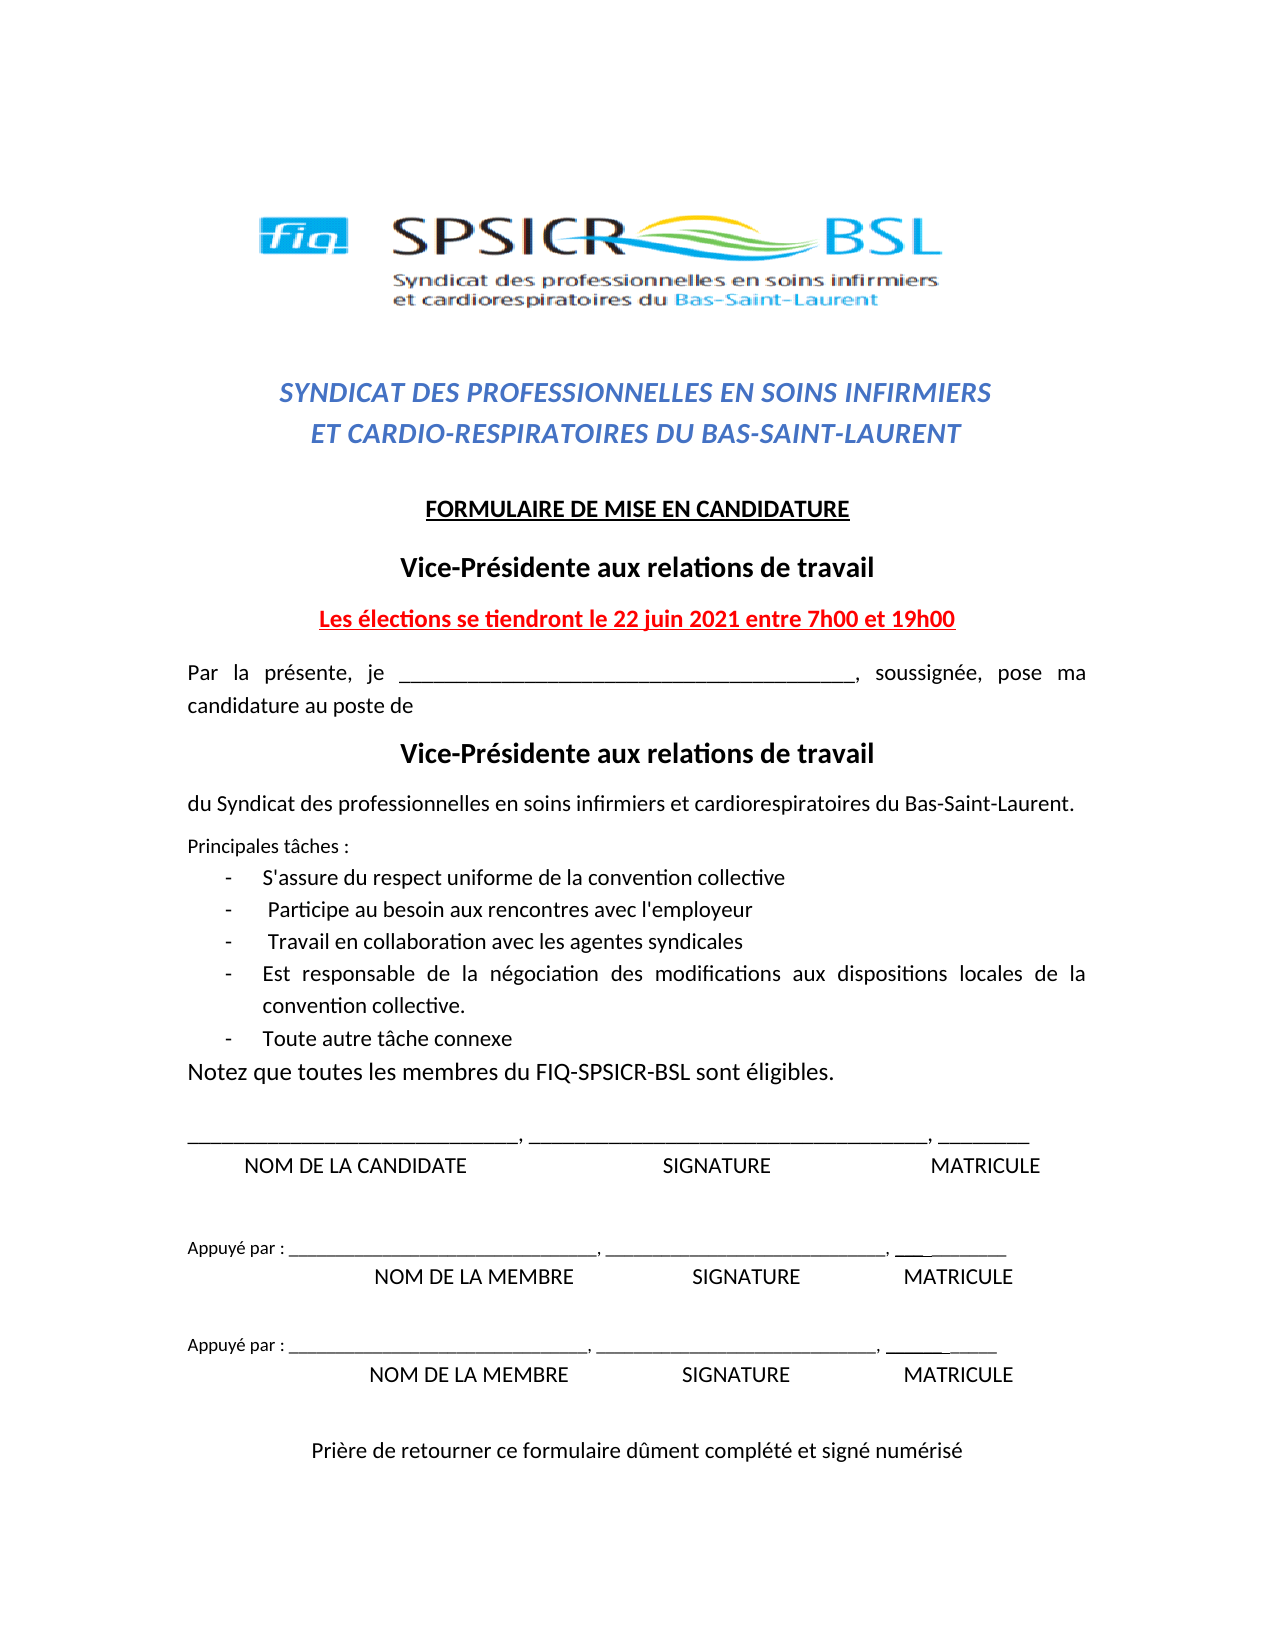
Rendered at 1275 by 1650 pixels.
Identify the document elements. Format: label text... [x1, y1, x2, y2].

text NOM DE LA CANDIDATE SIGNATURE MATRICULE [187, 1151, 1087, 1179]
text Appuyé par : ________________________________, ______________________________, ______ _____ [187, 1333, 1087, 1356]
list Toute autre tâche connexe [225, 1024, 1087, 1052]
text Les élections se tiendront le 22 juin 2021 entre 7h00 et 19h00 [187, 603, 1087, 633]
text Par la présente, je ________________________________________, soussignée, pose ma candidature au poste de [187, 658, 1087, 719]
list S'assure du respect uniforme de la convention collective [225, 863, 1087, 891]
text _____________________________, ___________________________________, ________ [187, 1119, 1087, 1147]
text Notez que toutes les membres du FIQ-SPSICR-BSL sont éligibles. [187, 1056, 1087, 1086]
text Appuyé par : _________________________________, ______________________________, ___ ________ [187, 1236, 1087, 1259]
text du Syndicat des professionnelles en soins infirmiers et cardiorespiratoires du Bas-Saint-Laurent. [187, 789, 1087, 817]
text Principales tâches : [187, 833, 1087, 859]
picture [246, 187, 1029, 332]
list Est responsable de la négociation des modifications aux dispositions locales de la convention collective. [225, 959, 1087, 1019]
text FORMULAIRE DE MISE EN CANDIDATURE [187, 493, 1087, 524]
text Vice-Présidente aux relations de travail [187, 549, 1087, 585]
text NOM DE LA MEMBRE SIGNATURE MATRICULE [225, 1262, 1087, 1290]
list Travail en collaboration avec les agentes syndicales [225, 927, 1087, 955]
list Participe au besoin aux rencontres avec l'employeur [225, 895, 1087, 923]
text Prière de retourner ce formulaire dûment complété et signé numérisé [187, 1404, 1087, 1465]
text Vice-Présidente aux relations de travail [187, 735, 1087, 771]
text NOM DE LA MEMBRE SIGNATURE MATRICULE [225, 1360, 1087, 1388]
